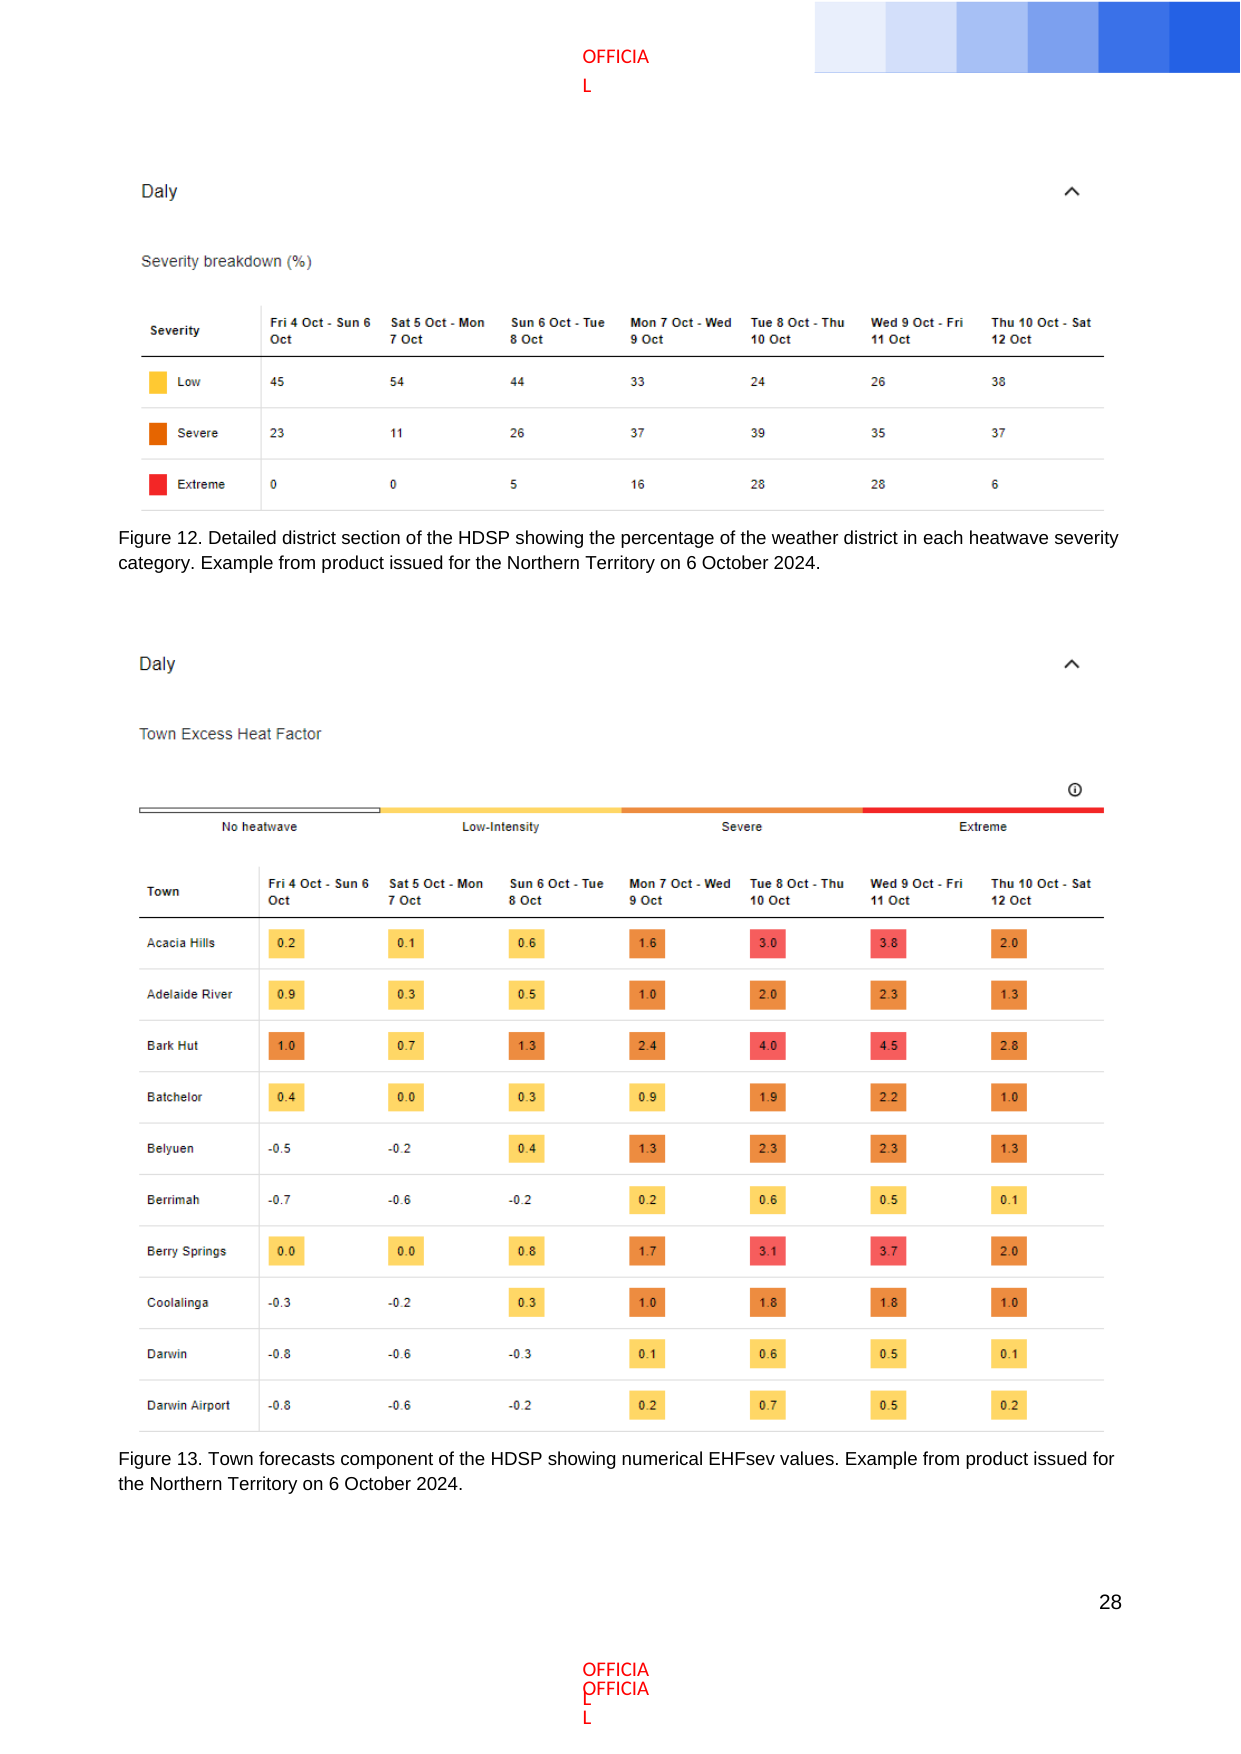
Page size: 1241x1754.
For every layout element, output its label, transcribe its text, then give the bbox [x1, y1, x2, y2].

text Figure 13. Town forecasts component of the HDSP showing numerical EHFsev values. Example from product issued for the Northern Territory on 6 October 2024. [118, 1448, 1122, 1494]
picture [743, 1, 1241, 73]
picture [118, 173, 1123, 511]
text Figure 12. Detailed district section of the HDSP showing the percentage of the weather district in each heatwave severity category. Example from product issued for the Northern Territory on 6 October 2024. [118, 527, 1122, 573]
picture [118, 640, 1123, 1432]
